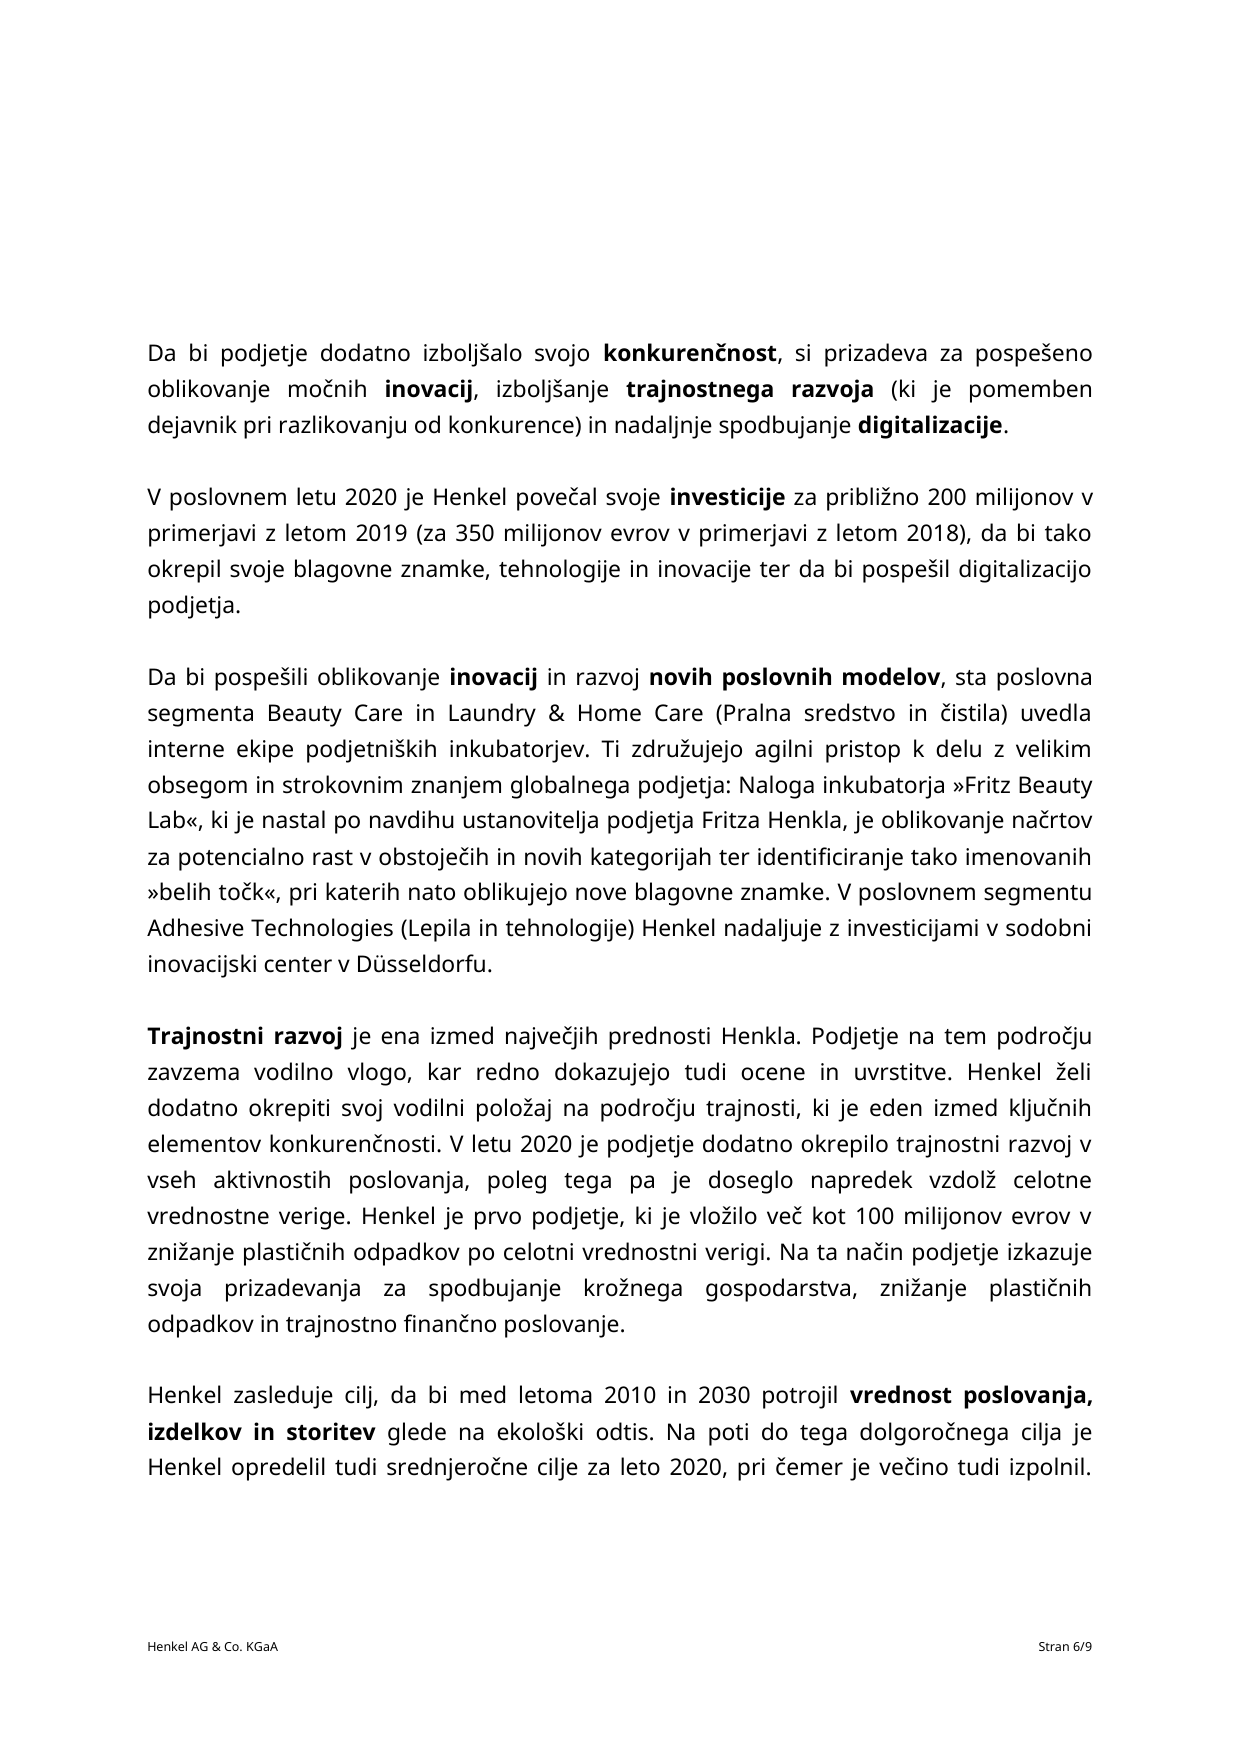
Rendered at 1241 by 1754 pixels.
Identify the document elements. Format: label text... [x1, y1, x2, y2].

text Da bi pospešili oblikovanje inovacij in razvoj novih poslovnih modelov, sta poslovna segmenta Beauty Care in Laundry & Home Care (Pralna sredstvo in čistila) uvedla interne ekipe podjetniških inkubatorjev. Ti združujejo agilni pristop k delu z velikim obsegom in strokovnim znanjem globalnega podjetja: Naloga inkubatorja »Fritz Beauty Lab«, ki je nastal po navdihu ustanovitelja podjetja Fritza Henkla, je oblikovanje načrtov za potencialno rast v obstoječih in novih kategorijah ter identificiranje tako imenovanih »belih točk«, pri katerih nato oblikujejo nove blagovne znamke. V poslovnem segmentu Adhesive Technologies (Lepila in tehnologije) Henkel nadaljuje z investicijami v sodobni inovacijski center v Düsseldorfu. [147, 661, 1093, 979]
text V poslovnem letu 2020 je Henkel povečal svoje investicije za približno 200 milijonov v primerjavi z letom 2019 (za 350 milijonov evrov v primerjavi z letom 2018), da bi tako okrepil svoje blagovne znamke, tehnologije in inovacije ter da bi pospešil digitalizacijo podjetja. [147, 481, 1093, 620]
text Da bi podjetje dodatno izboljšalo svojo konkurenčnost, si prizadeva za pospešeno oblikovanje močnih inovacij, izboljšanje trajnostnega razvoja (ki je pomemben dejavnik pri razlikovanju od konkurence) in nadaljnje spodbujanje digitalizacije. [147, 337, 1093, 440]
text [147, 1379, 1093, 1483]
text Trajnostni razvoj je ena izmed največjih prednosti Henkla. Podjetje na tem področju zavzema vodilno vlogo, kar redno dokazujejo tudi ocene in uvrstitve. Henkel želi dodatno okrepiti svoj vodilni položaj na področju trajnosti, ki je eden izmed ključnih elementov konkurenčnosti. V letu 2020 je podjetje dodatno okrepilo trajnostni razvoj v vseh aktivnostih poslovanja, poleg tega pa je doseglo napredek vzdolž celotne vrednostne verige. Henkel je prvo podjetje, ki je vložilo več kot 100 milijonov evrov v znižanje plastičnih odpadkov po celotni vrednostni verigi. Na ta način podjetje izkazuje svoja prizadevanja za spodbujanje krožnega gospodarstva, znižanje plastičnih odpadkov in trajnostno finančno poslovanje. [147, 1020, 1093, 1339]
